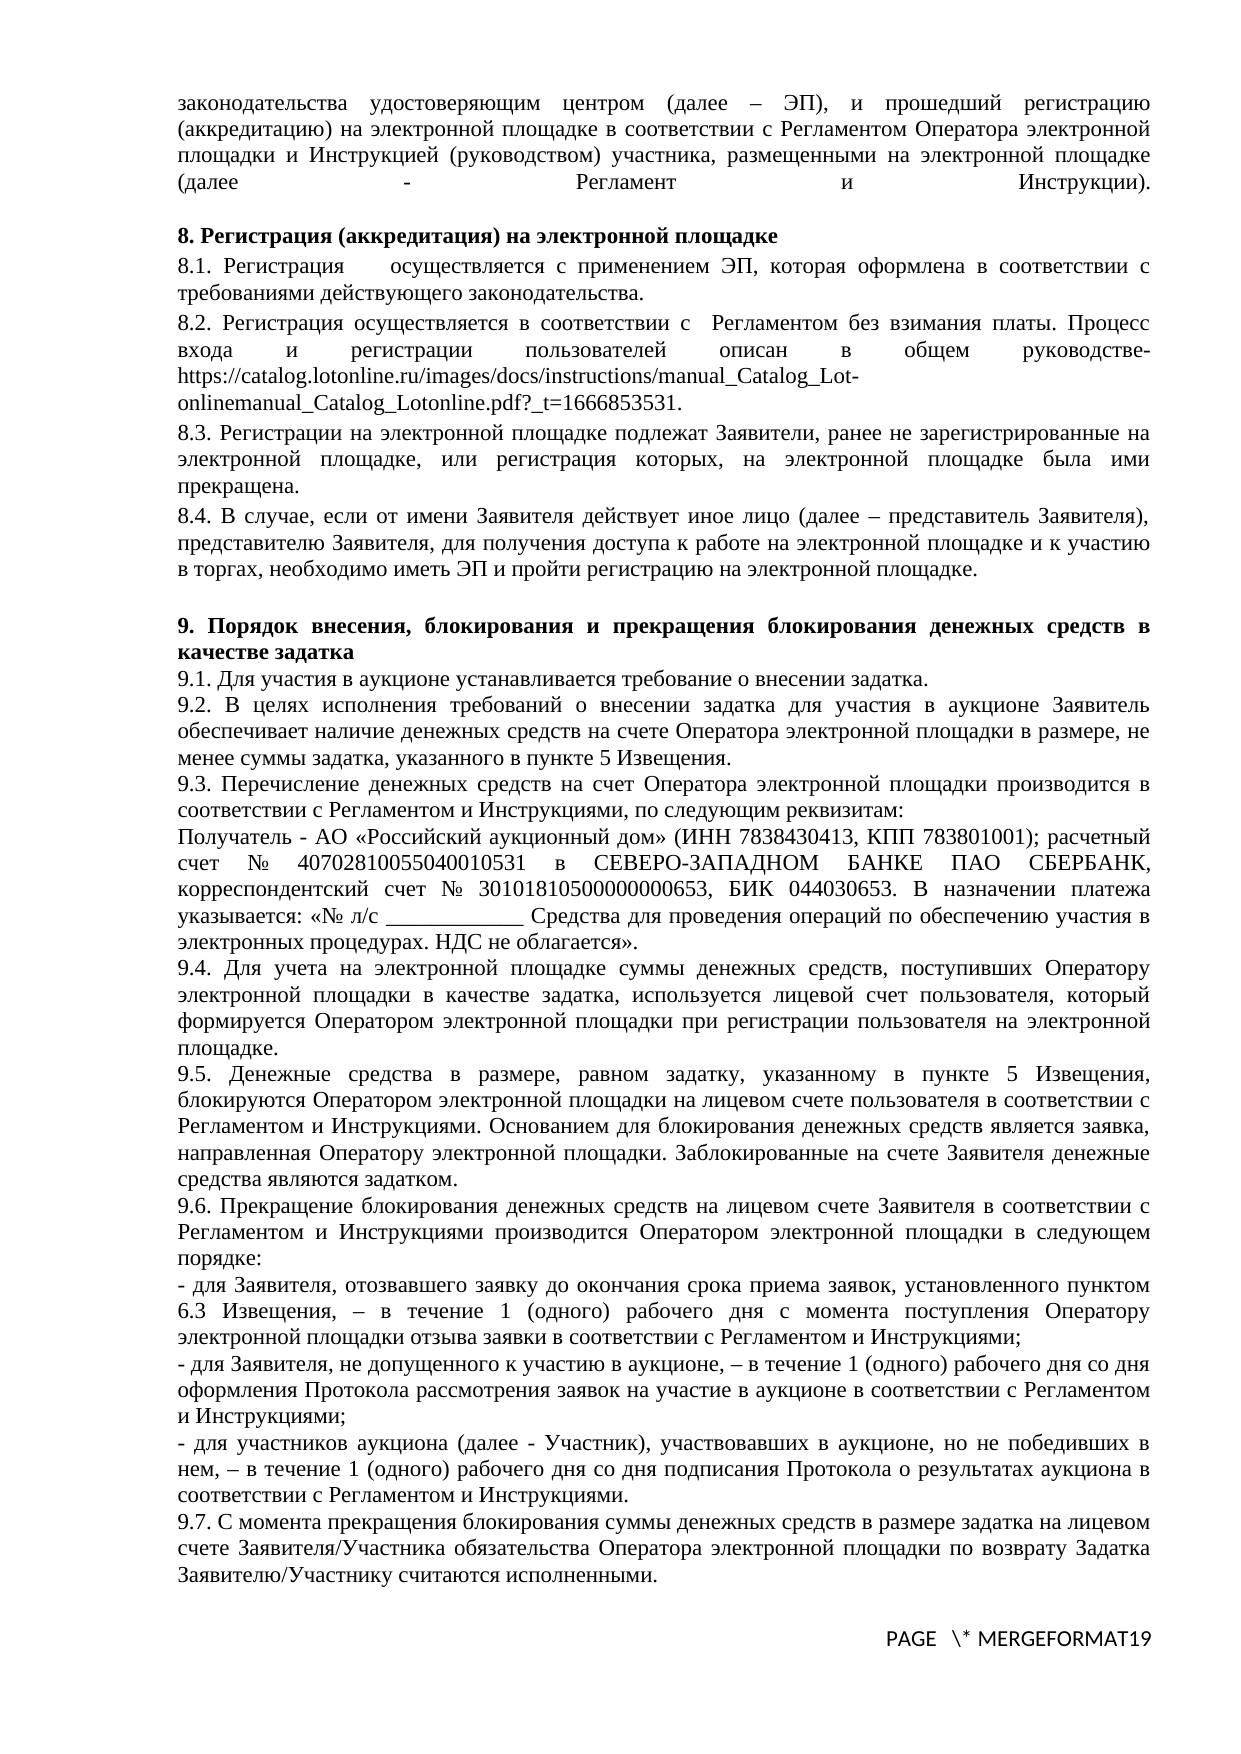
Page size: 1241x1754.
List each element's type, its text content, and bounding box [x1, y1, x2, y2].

text 9. Порядок внесения, блокирования и прекращения блокирования денежных средств в качестве задатка [177, 612, 1152, 664]
text 9.4. Для учета на электронной площадке суммы денежных средств, поступивших Оператору электронной площадки в качестве задатка, используется лицевой счет пользователя, который формируется Оператором электронной площадки при регистрации пользователя на электронной площадке. [177, 954, 1152, 1060]
text 8.1. Регистрация осуществляется с применением ЭП, которая оформлена в соответствии с требованиями действующего законодательства. [177, 253, 1152, 305]
text 9.5. Денежные средства в размере, равном задатку, указанному в пункте 5 Извещения, блокируются Оператором электронной площадки на лицевом счете пользователя в соответствии с Регламентом и Инструкциями. Основанием для блокирования денежных средств является заявка, направленная Оператору электронной площадки. Заблокированные на счете Заявителя денежные средства являются задатком. [177, 1060, 1152, 1192]
text - для Заявителя, отозвавшего заявку до окончания срока приема заявок, установленного пунктом 6.3 Извещения, – в течение 1 (одного) рабочего дня с момента поступления Оператору электронной площадки отзыва заявки в соответствии с Регламентом и Инструкциями; [177, 1271, 1152, 1350]
text 8. Регистрация (аккредитация) на электронной площадке [177, 222, 1152, 248]
text 8.3. Регистрации на электронной площадке подлежат Заявители, ранее не зарегистрированные на электронной площадке, или регистрация которых, на электронной площадке была ими прекращена. [177, 419, 1152, 498]
text Получатель - АО «Российский аукционный дом» (ИНН 7838430413, КПП 783801001); расчетный счет № 40702810055040010531 в СЕВЕРО-ЗАПАДНОМ БАНКЕ ПАО СБЕРБАНК, корреспондентский счет № 30101810500000000653, БИК 044030653. В назначении платежа указывается: «№ л/с ____________ Средства для проведения операций по обеспечению участия в электронных процедурах. НДС не облагается». [177, 823, 1152, 954]
text - для участников аукциона (далее - Участник), участвовавших в аукционе, но не победивших в нем, – в течение 1 (одного) рабочего дня со дня подписания Протокола о результатах аукциона в соответствии с Регламентом и Инструкциями. [177, 1429, 1152, 1508]
text 9.2. В целях исполнения требований о внесении задатка для участия в аукционе Заявитель обеспечивает наличие денежных средств на счете Оператора электронной площадки в размере, не менее суммы задатка, указанного в пункте 5 Извещения. [177, 691, 1152, 770]
text 9.6. Прекращение блокирования денежных средств на лицевом счете Заявителя в соответствии с Регламентом и Инструкциями производится Оператором электронной площадки в следующем порядке: [177, 1192, 1152, 1271]
text - для Заявителя, не допущенного к участию в аукционе, – в течение 1 (одного) рабочего дня со дня оформления Протокола рассмотрения заявок на участие в аукционе в соответствии с Регламентом и Инструкциями; [177, 1350, 1152, 1429]
text 8.4. В случае, если от имени Заявителя действует иное лицо (далее – представитель Заявителя), представителю Заявителя, для получения доступа к работе на электронной площадке и к участию в торгах, необходимо иметь ЭП и пройти регистрацию на электронной площадке. [177, 502, 1152, 581]
text 9.1. Для участия в аукционе устанавливается требование о внесении задатка. [177, 664, 1152, 691]
text 8.2. Регистрация осуществляется в соответствии с Регламентом без взимания платы. Процесс входа и регистрации пользователей описан в общем руководстве- https://catalog.lotonline.ru/images/docs/instructions/manual_Catalog_Lot-onlinemanual_Catalog_Lotonline.pdf?_t=1666853531. [177, 309, 1152, 415]
text 9.7. С момента прекращения блокирования суммы денежных средств в размере задатка на лицевом счете Заявителя/Участника обязательства Оператора электронной площадки по возврату Задатка Заявителю/Участнику считаются исполненными. [177, 1508, 1152, 1587]
text 9.3. Перечисление денежных средств на счет Оператора электронной площадки производится в соответствии с Регламентом и Инструкциями, по следующим реквизитам: [177, 770, 1152, 823]
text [177, 89, 1152, 222]
